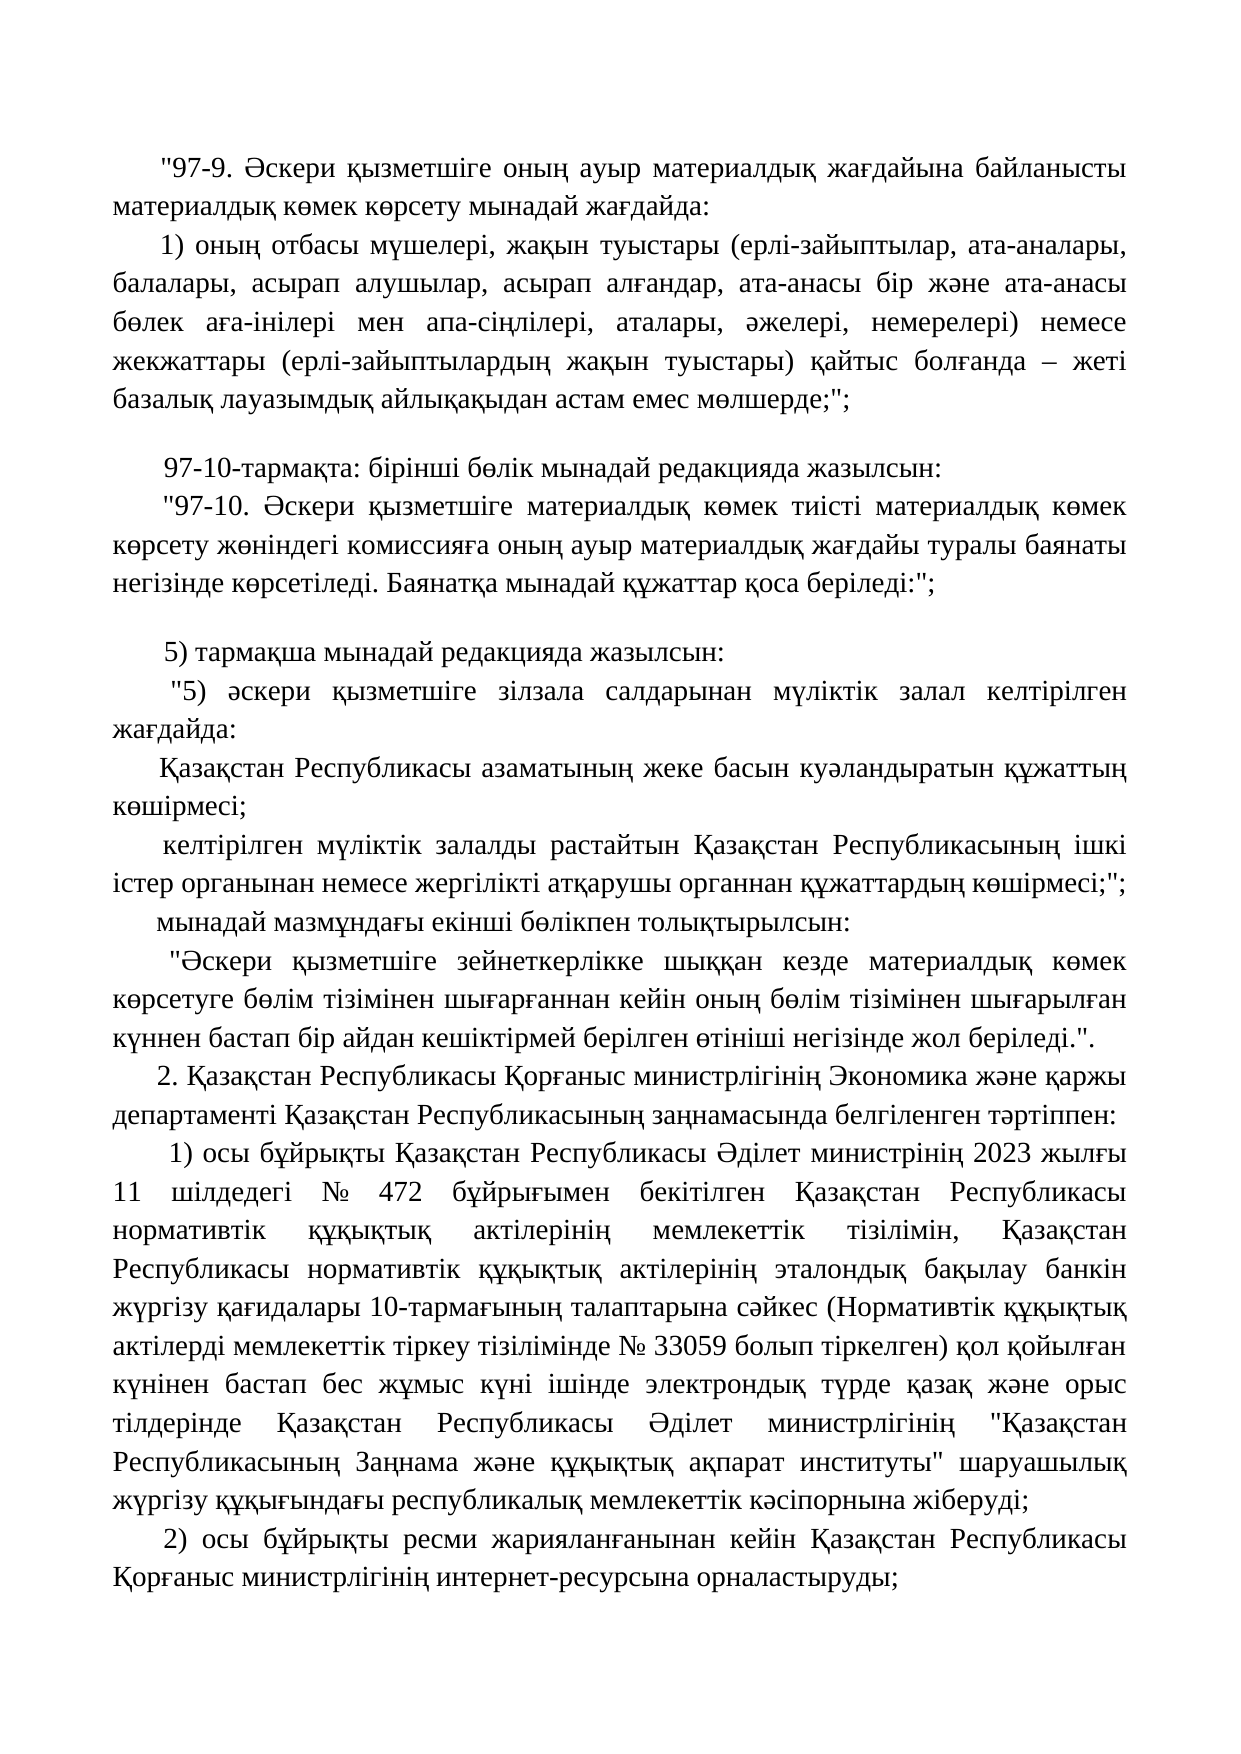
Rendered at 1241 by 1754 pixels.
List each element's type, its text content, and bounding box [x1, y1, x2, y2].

text "5) әскери қызметшіге зілзала салдарынан мүліктік залал келтірілген жағдайда: [112, 673, 1128, 745]
text келтірілген мүліктік залалды растайтын Қазақстан Республикасының ішкі істер органынан немесе жергілікті атқарушы органнан құжаттардың көшірмесі;"; [112, 827, 1128, 899]
text 2. Қазақстан Республикасы Қорғаныс министрлігінің Экономика және қаржы департаменті Қазақстан Республикасының заңнамасында белгіленген тәртіппен: [112, 1058, 1128, 1130]
text 1) оның отбасы мүшелері, жақын туыстары (ерлі-зайыптылар, ата-аналары, балалары, асырап алушылар, асырап алғандар, ата-анасы бір және ата-анасы бөлек аға-інілері мен апа-сіңлілері, аталары, әжелері, немерелері) немесе жекжаттары (ерлі-зайыптылардың жақын туыстары) қайтыс болғанда – жеті базалық лауазымдық айлықақыдан астам емес мөлшерде;"; [112, 227, 1128, 415]
text мынадай мазмұндағы екінші бөлікпен толықтырылсын: [112, 904, 1128, 938]
text Қазақстан Республикасы азаматының жеке басын куәландыратын құжаттың көшірмесі; [112, 750, 1128, 822]
text "Әскери қызметшіге зейнеткерлікке шыққан кезде материалдық көмек көрсетуге бөлім тізімінен шығарғаннан кейін оның бөлім тізімінен шығарылған күннен бастап бір айдан кешіктірмей берілген өтініші негізінде жол беріледі.". [112, 943, 1128, 1053]
text "97-9. Әскери қызметшіге оның ауыр материалдық жағдайына байланысты материалдық көмек көрсету мынадай жағдайда: [112, 150, 1128, 222]
text "97-10. Әскери қызметшіге материалдық көмек тиісті материалдық көмек көрсету жөніндегі комиссияға оның ауыр материалдық жағдайы туралы баянаты негізінде көрсетіледі. Баянатқа мынадай құжаттар қоса беріледі:"; [112, 488, 1128, 599]
text 1) осы бұйрықты Қазақстан Республикасы Әділет министрінің 2023 жылғы 11 шілдедегі № 472 бұйрығымен бекітілген Қазақстан Республикасы нормативтік құқықтық актілерінің мемлекеттік тізілімін, Қазақстан Республикасы нормативтік құқықтық актілерінің эталондық бақылау банкін жүргізу қағидалары 10-тармағының талаптарына сәйкес (Нормативтік құқықтық актілерді мемлекеттік тіркеу тізілімінде № 33059 болып тіркелген) қол қойылған күнінен бастап бес жұмыс күні ішінде электрондық түрде қазақ және орыс тілдерінде Қазақстан Республикасы Әділет министрлігінің "Қазақстан Республикасының Заңнама және құқықтық ақпарат институты" шаруашылық жүргізу құқығындағы республикалық мемлекеттік кәсіпорнына жіберуді; [112, 1135, 1128, 1516]
text 5) тармақша мынадай редакцияда жазылсын: [112, 634, 1128, 668]
text 97-10-тармақта: бірінші бөлік мынадай редакцияда жазылсын: [112, 450, 1128, 483]
text 2) осы бұйрықты ресми жарияланғанынан кейін Қазақстан Республикасы Қорғаныс министрлігінің интернет-ресурсына орналастыруды; [112, 1521, 1128, 1593]
